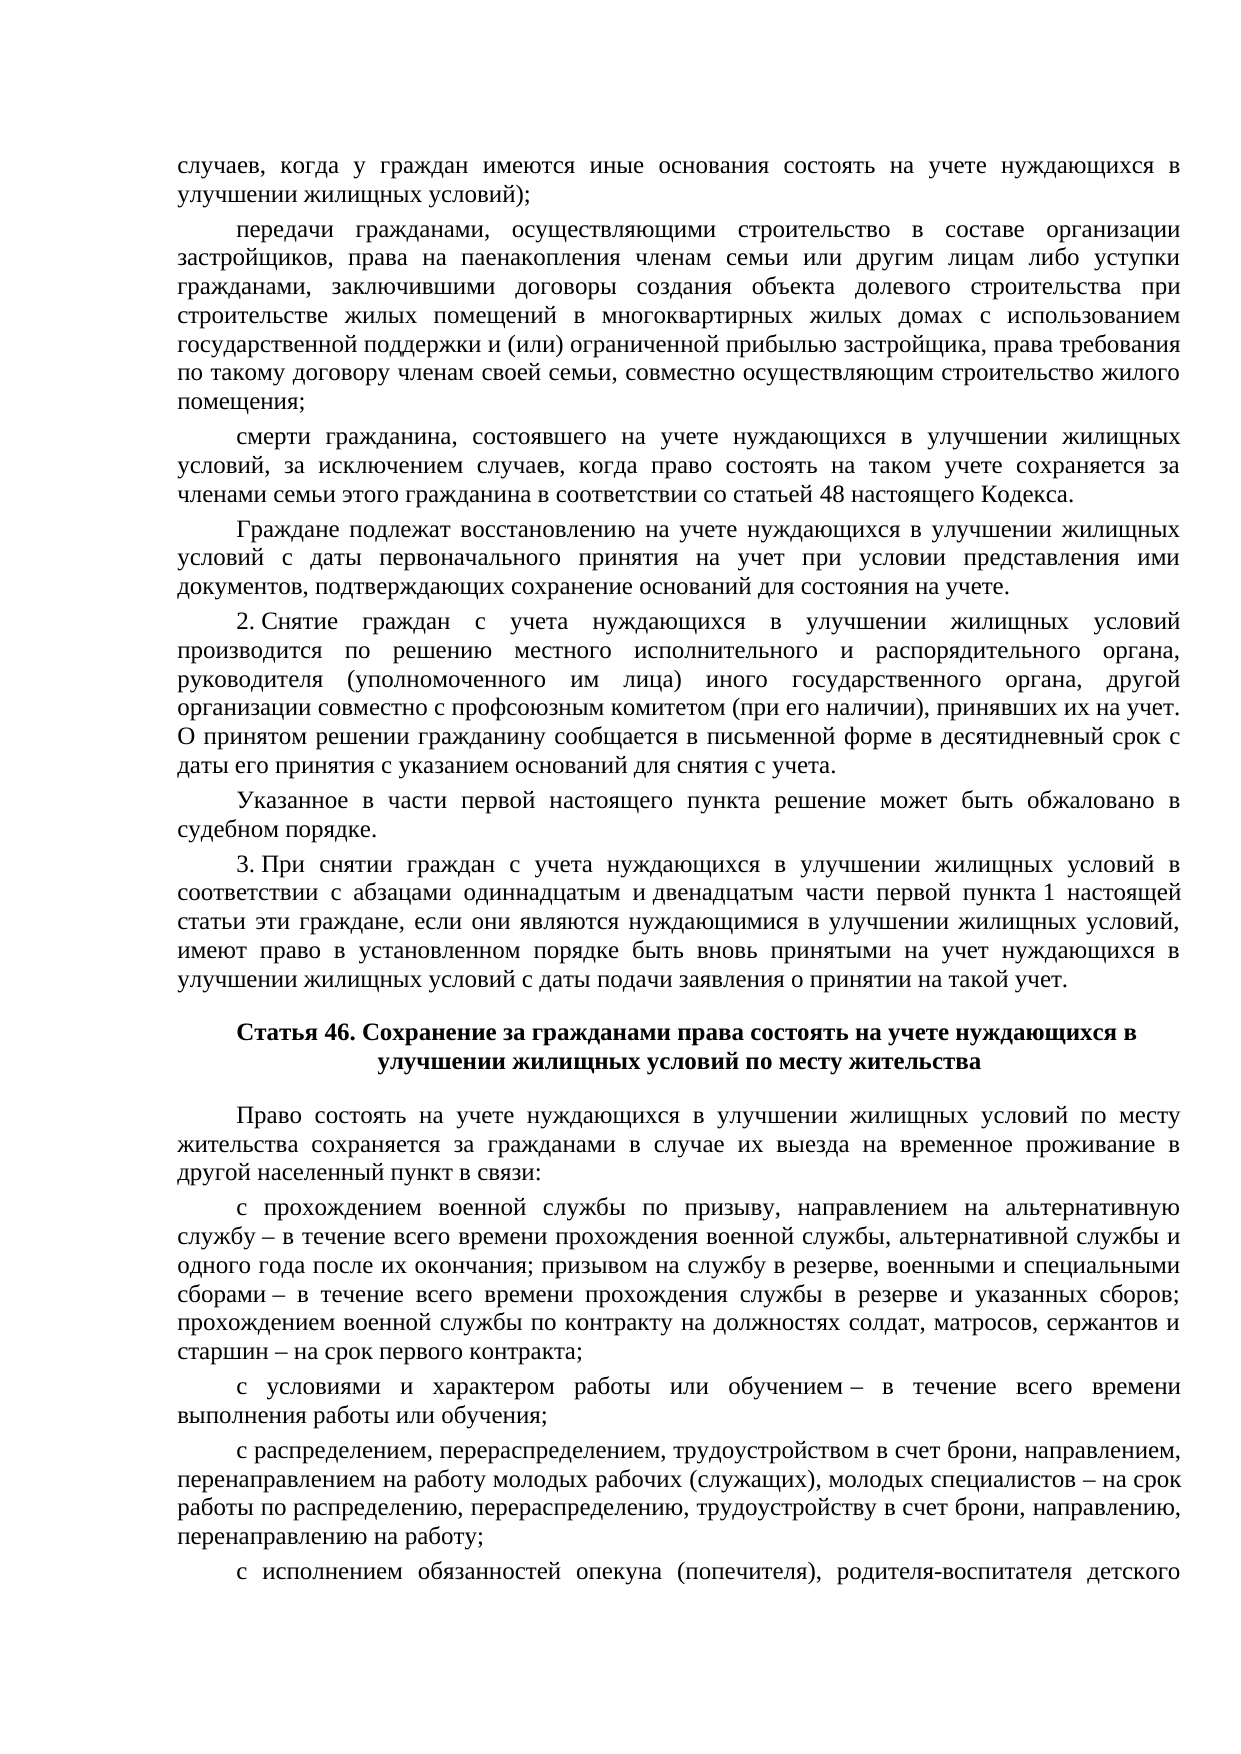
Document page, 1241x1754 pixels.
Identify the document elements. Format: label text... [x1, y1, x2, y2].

text с условиями и характером работы или обучением – в течение всего времени выполнения работы или обучения; [177, 1371, 1181, 1429]
text с прохождением военной службы по призыву, направлением на альтернативную службу – в течение всего времени прохождения военной службы, альтернативной службы и одного года после их окончания; призывом на службу в резерве, военными и специальными сборами – в течение всего времени прохождения службы в резерве и указанных сборов; прохождением военной службы по контракту на должностях солдат, матросов, сержантов и старшин – на срок первого контракта; [177, 1192, 1181, 1365]
text смерти гражданина, состоявшего на учете нуждающихся в улучшении жилищных условий, за исключением случаев, когда право состоять на таком учете сохраняется за членами семьи этого гражданина в соответствии со статьей 48 настоящего Кодекса. [177, 421, 1181, 507]
text передачи гражданами, осуществляющими строительство в составе организации застройщиков, права на паенакопления членам семьи или другим лицам либо уступки гражданами, заключившими договоры создания объекта долевого строительства при строительстве жилых помещений в многоквартирных жилых домах с использованием государственной поддержки и (или) ограниченной прибылью застройщика, права требования по такому договору членам своей семьи, совместно осуществляющим строительство жилого помещения; [177, 214, 1181, 415]
text с распределением, перераспределением, трудоустройством в счет брони, направлением, перенаправлением на работу молодых рабочих (служащих), молодых специалистов – на срок работы по распределению, перераспределению, трудоустройству в счет брони, направлению, перенаправлению на работу; [177, 1435, 1181, 1550]
text Граждане подлежат восстановлению на учете нуждающихся в улучшении жилищных условий с даты первоначального принятия на учет при условии представления ими документов, подтверждающих сохранение оснований для состояния на учете. [177, 514, 1181, 600]
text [177, 150, 1181, 207]
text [177, 1556, 1181, 1585]
text 2. Снятие граждан с учета нуждающихся в улучшении жилищных условий производится по решению местного исполнительного и распорядительного органа, руководителя (уполномоченного им лица) иного государственного органа, другой организации совместно с профсоюзным комитетом (при его наличии), принявших их на учет. О принятом решении гражданину сообщается в письменной форме в десятидневный срок с даты его принятия с указанием оснований для снятия с учета. [177, 606, 1181, 779]
text Статья 46. Сохранение за гражданами права состоять на учете нуждающихся в улучшении жилищных условий по месту жительства [236, 1017, 1181, 1075]
text 3. При снятии граждан с учета нуждающихся в улучшении жилищных условий в соответствии с абзацами одиннадцатым и двенадцатым части первой пункта 1 настоящей статьи эти граждане, если они являются нуждающимися в улучшении жилищных условий, имеют право в установленном порядке быть вновь принятыми на учет нуждающихся в улучшении жилищных условий с даты подачи заявления о принятии на такой учет. [177, 849, 1181, 992]
text Указанное в части первой настоящего пункта решение может быть обжаловано в судебном порядке. [177, 785, 1181, 842]
text Право состоять на учете нуждающихся в улучшении жилищных условий по месту жительства сохраняется за гражданами в случае их выезда на временное проживание в другой населенный пункт в связи: [177, 1100, 1181, 1186]
